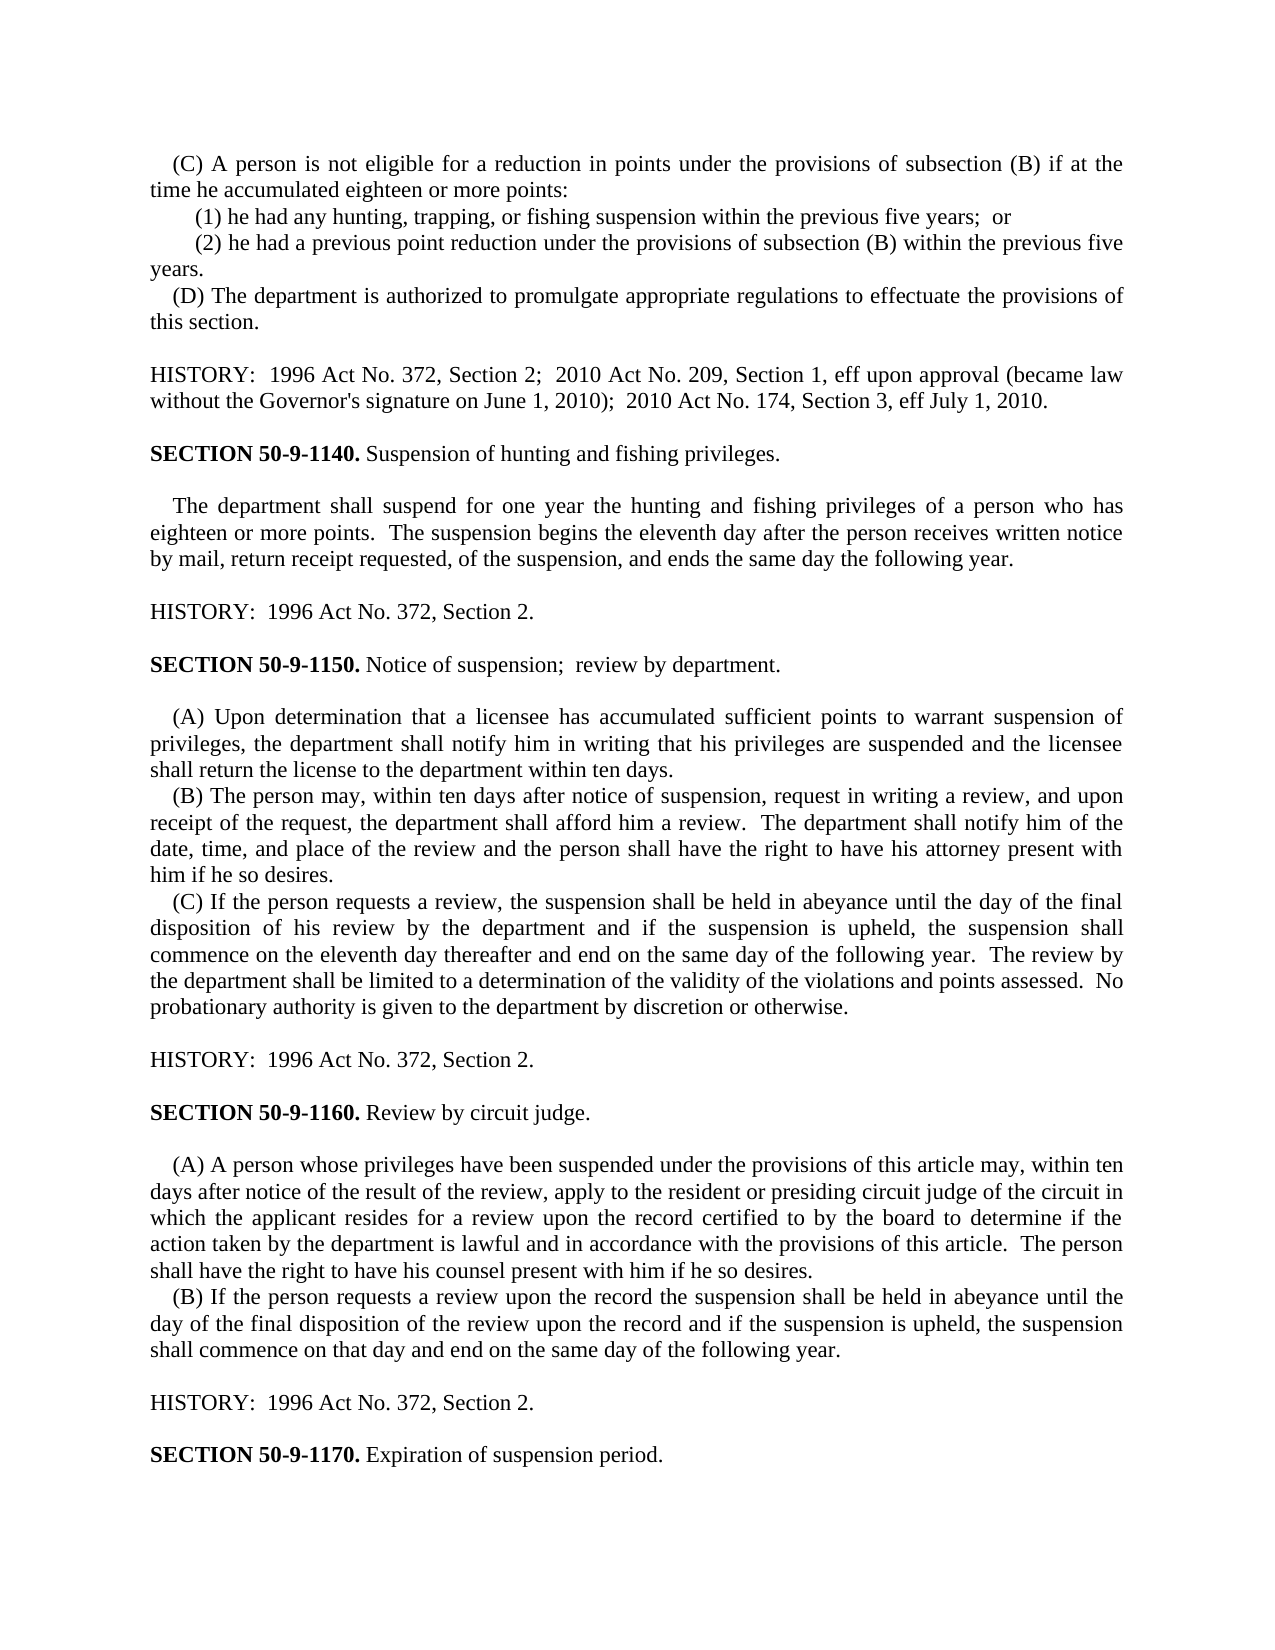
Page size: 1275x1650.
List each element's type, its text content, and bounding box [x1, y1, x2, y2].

text (C) If the person requests a review, the suspension shall be held in abeyance until the day of the final disposition of his review by the department and if the suspension is upheld, the suspension shall commence on the eleventh day thereafter and end on the same day of the following year. The review by the department shall be limited to a determination of the validity of the violations and points assessed. No probationary authority is given to the department by discretion or otherwise. [150, 888, 1125, 1020]
text (A) Upon determination that a licensee has accumulated sufficient points to warrant suspension of privileges, the department shall notify him in writing that his privileges are suspended and the licensee shall return the license to the department within ten days. [150, 703, 1125, 782]
text SECTION 50-9-1140. Suspension of hunting and fishing privileges. [150, 440, 1125, 466]
text (1) he had any hunting, trapping, or fishing suspension within the previous five years; or [150, 203, 1125, 229]
text SECTION 50-9-1160. Review by circuit judge. [150, 1099, 1125, 1125]
text (B) If the person requests a review upon the record the suspension shall be held in abeyance until the day of the final disposition of the review upon the record and if the suspension is upheld, the suspension shall commence on that day and end on the same day of the following year. [150, 1283, 1125, 1362]
text HISTORY: 1996 Act No. 372, Section 2; 2010 Act No. 209, Section 1, eff upon approval (became law without the Governor's signature on June 1, 2010); 2010 Act No. 174, Section 3, eff July 1, 2010. [150, 361, 1125, 413]
text HISTORY: 1996 Act No. 372, Section 2. [150, 1046, 1125, 1072]
text The department shall suspend for one year the hunting and fishing privileges of a person who has eighteen or more points. The suspension begins the eleventh day after the person receives written notice by mail, return receipt requested, of the suspension, and ends the same day the following year. [150, 493, 1125, 572]
text (2) he had a previous point reduction under the provisions of subsection (B) within the previous five years. [150, 229, 1125, 282]
text (B) The person may, within ten days after notice of suspension, request in writing a review, and upon receipt of the request, the department shall afford him a review. The department shall notify him of the date, time, and place of the review and the person shall have the right to have his attorney present with him if he so desires. [150, 782, 1125, 888]
text HISTORY: 1996 Act No. 372, Section 2. [150, 598, 1125, 624]
text SECTION 50-9-1150. Notice of suspension; review by department. [150, 651, 1125, 677]
text SECTION 50-9-1170. Expiration of suspension period. [150, 1441, 1125, 1468]
text (D) The department is authorized to promulgate appropriate regulations to effectuate the provisions of this section. [150, 282, 1125, 334]
text (C) A person is not eligible for a reduction in points under the provisions of subsection (B) if at the time he accumulated eighteen or more points: [150, 150, 1125, 203]
text (A) A person whose privileges have been suspended under the provisions of this article may, within ten days after notice of the result of the review, apply to the resident or presiding circuit judge of the circuit in which the applicant resides for a review upon the record certified to by the board to determine if the action taken by the department is lawful and in accordance with the provisions of this article. The person shall have the right to have his counsel present with him if he so desires. [150, 1151, 1125, 1283]
text HISTORY: 1996 Act No. 372, Section 2. [150, 1389, 1125, 1415]
